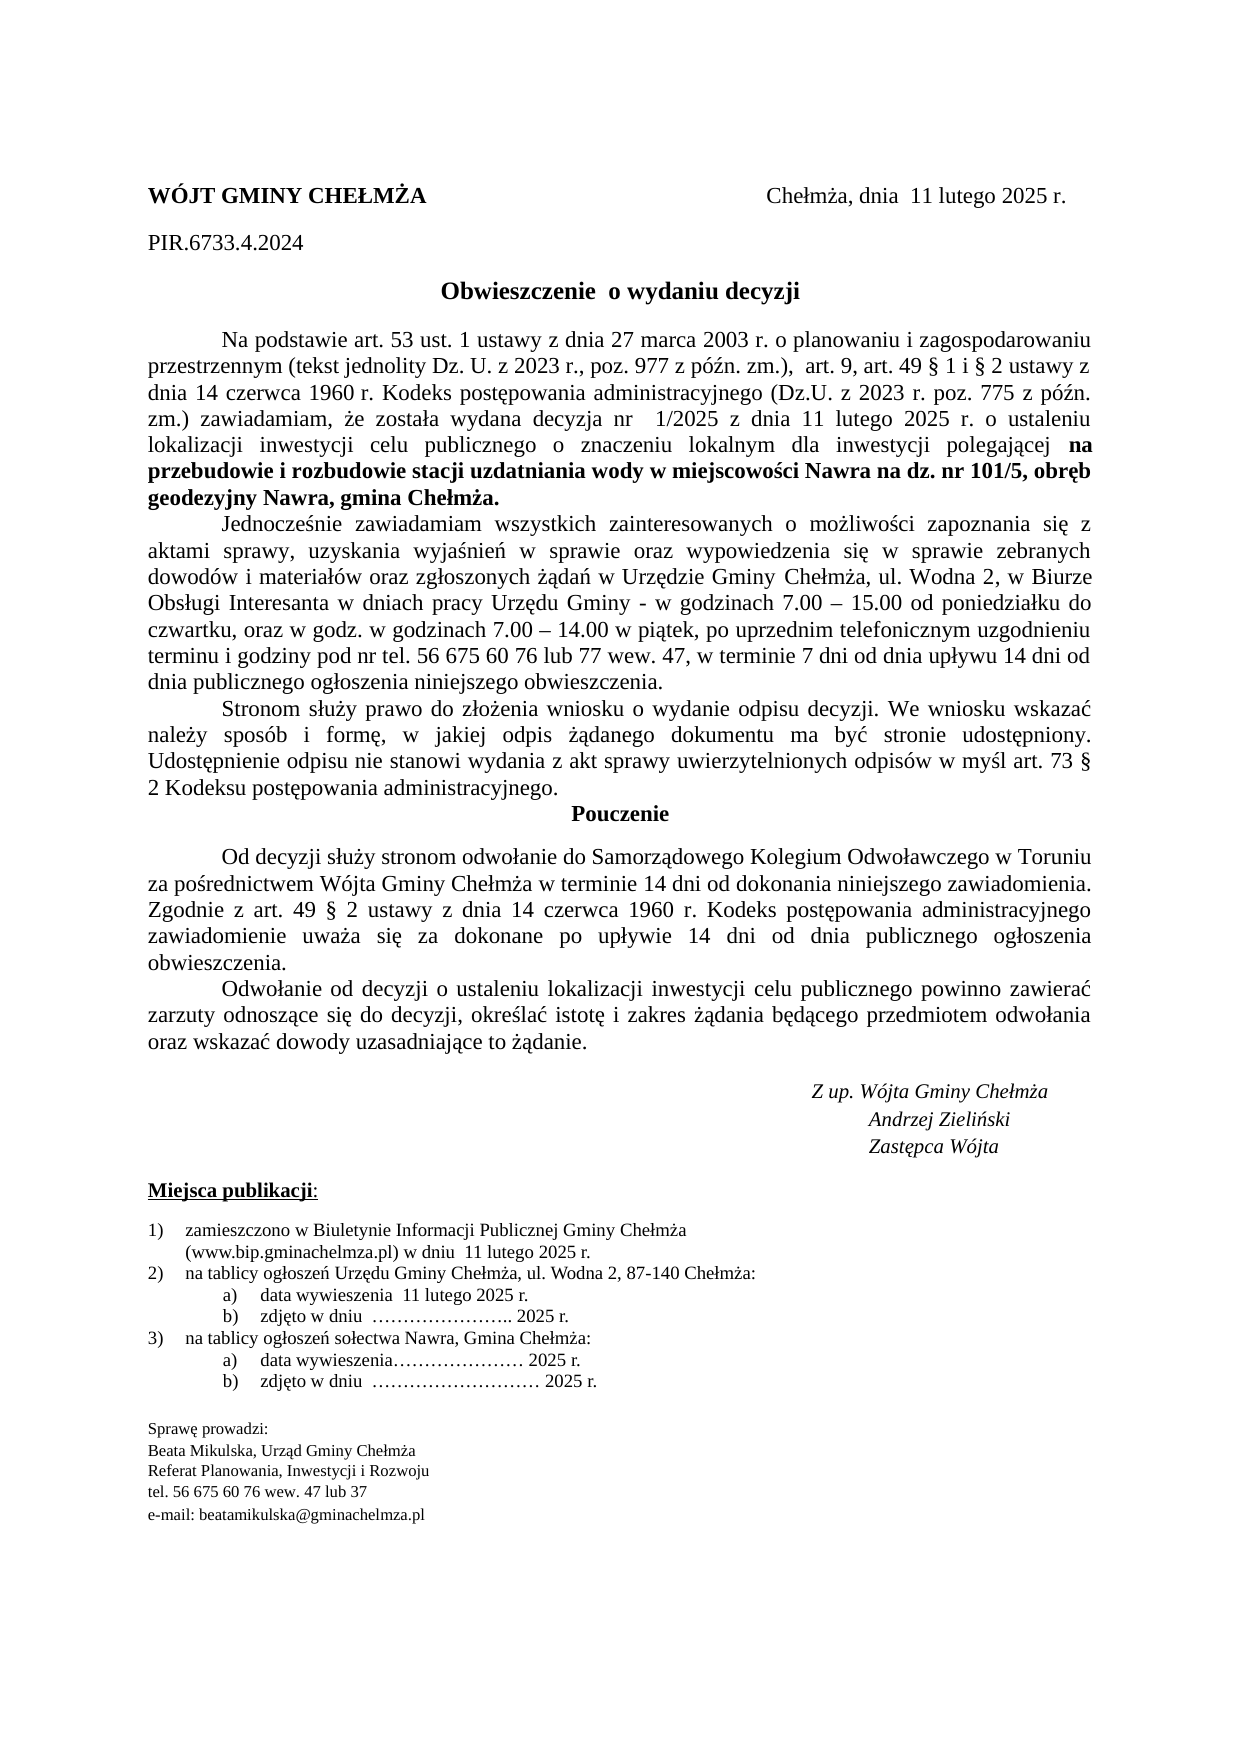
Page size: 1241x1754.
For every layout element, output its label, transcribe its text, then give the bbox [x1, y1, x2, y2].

text WÓJT GMINY CHEŁMŻA Chełmża, dnia 11 lutego 2025 r. [148, 182, 1093, 209]
text Miejsca publikacji: [148, 1178, 1093, 1202]
text Stronom służy prawo do złożenia wniosku o wydanie odpisu decyzji. We wniosku wskazać należy sposób i formę, w jakiej odpis żądanego dokumentu ma być stronie udostępniony. Udostępnienie odpisu nie stanowi wydania z akt sprawy uwierzytelnionych odpisów w myśl art. 73 § 2 Kodeksu postępowania administracyjnego. [148, 695, 1093, 800]
text Na podstawie art. 53 ust. 1 ustawy z dnia 27 marca 2003 r. o planowaniu i zagospodarowaniu przestrzennym (tekst jednolity Dz. U. z 2023 r., poz. 977 z późn. zm.), art. 9, art. 49 § 1 i § 2 ustawy z dnia 14 czerwca 1960 r. Kodeks postępowania administracyjnego (Dz.U. z 2023 r. poz. 775 z późn. zm.) zawiadamiam, że została wydana decyzja nr 1/2025 z dnia 11 lutego 2025 r. o ustaleniu lokalizacji inwestycji celu publicznego o znaczeniu lokalnym dla inwestycji polegającej na przebudowie i rozbudowie stacji uzdatniania wody w miejscowości Nawra na dz. nr 101/5, obręb geodezyjny Nawra, gmina Chełmża. [148, 326, 1093, 510]
text Referat Planowania, Inwestycji i Rozwoju [148, 1460, 1093, 1479]
list zdjęto w dniu ……………………… 2025 r. [223, 1370, 1093, 1392]
list zamieszczono w Biuletynie Informacji Publicznej Gminy Chełmża (www.bip.gminachelmza.pl) w dniu 11 lutego 2025 r. [148, 1219, 1078, 1262]
text Pouczenie [148, 800, 1093, 827]
text Od decyzji służy stronom odwołanie do Samorządowego Kolegium Odwoławczego w Toruniu za pośrednictwem Wójta Gminy Chełmża w terminie 14 dni od dokonania niniejszego zawiadomienia. Zgodnie z art. 49 § 2 ustawy z dnia 14 czerwca 1960 r. Kodeks postępowania administracyjnego zawiadomienie uważa się za dokonane po upływie 14 dni od dnia publicznego ogłoszenia obwieszczenia. [148, 843, 1093, 975]
list data wywieszenia 11 lutego 2025 r. [223, 1284, 1078, 1305]
text Z up. Wójta Gminy Chełmża Andrzej Zieliński Zastępca Wójta [811, 1079, 1093, 1158]
list zdjęto w dniu ………………….. 2025 r. [223, 1305, 1078, 1327]
text Sprawę prowadzi: [148, 1419, 1093, 1438]
list na tablicy ogłoszeń sołectwa Nawra, Gmina Chełmża: [148, 1327, 1093, 1348]
text e-mail: beatamikulska@gminachelmza.pl [148, 1504, 1093, 1523]
text Jednocześnie zawiadamiam wszystkich zainteresowanych o możliwości zapoznania się z aktami sprawy, uzyskania wyjaśnień w sprawie oraz wypowiedzenia się w sprawie zebranych dowodów i materiałów oraz zgłoszonych żądań w Urzędzie Gminy Chełmża, ul. Wodna 2, w Biurze Obsługi Interesanta w dniach pracy Urzędu Gminy - w godzinach 7.00 – 15.00 od poniedziałku do czwartku, oraz w godz. w godzinach 7.00 – 14.00 w piątek, po uprzednim telefonicznym uzgodnieniu terminu i godziny pod nr tel. 56 675 60 76 lub 77 wew. 47, w terminie 7 dni od dnia upływu 14 dni od dnia publicznego ogłoszenia niniejszego obwieszczenia. [148, 510, 1093, 695]
text tel. 56 675 60 76 wew. 47 lub 37 [148, 1482, 1093, 1501]
text Obwieszczenie o wydaniu decyzji [148, 276, 1093, 305]
text Odwołanie od decyzji o ustaleniu lokalizacji inwestycji celu publicznego powinno zawierać zarzuty odnoszące się do decyzji, określać istotę i zakres żądania będącego przedmiotem odwołania oraz wskazać dowody uzasadniające to żądanie. [148, 975, 1093, 1054]
text Beata Mikulska, Urząd Gminy Chełmża [148, 1441, 1093, 1460]
list na tablicy ogłoszeń Urzędu Gminy Chełmża, ul. Wodna 2, 87-140 Chełmża: [148, 1262, 1078, 1284]
list data wywieszenia………………… 2025 r. [223, 1348, 1093, 1370]
text PIR.6733.4.2024 [148, 229, 1093, 256]
